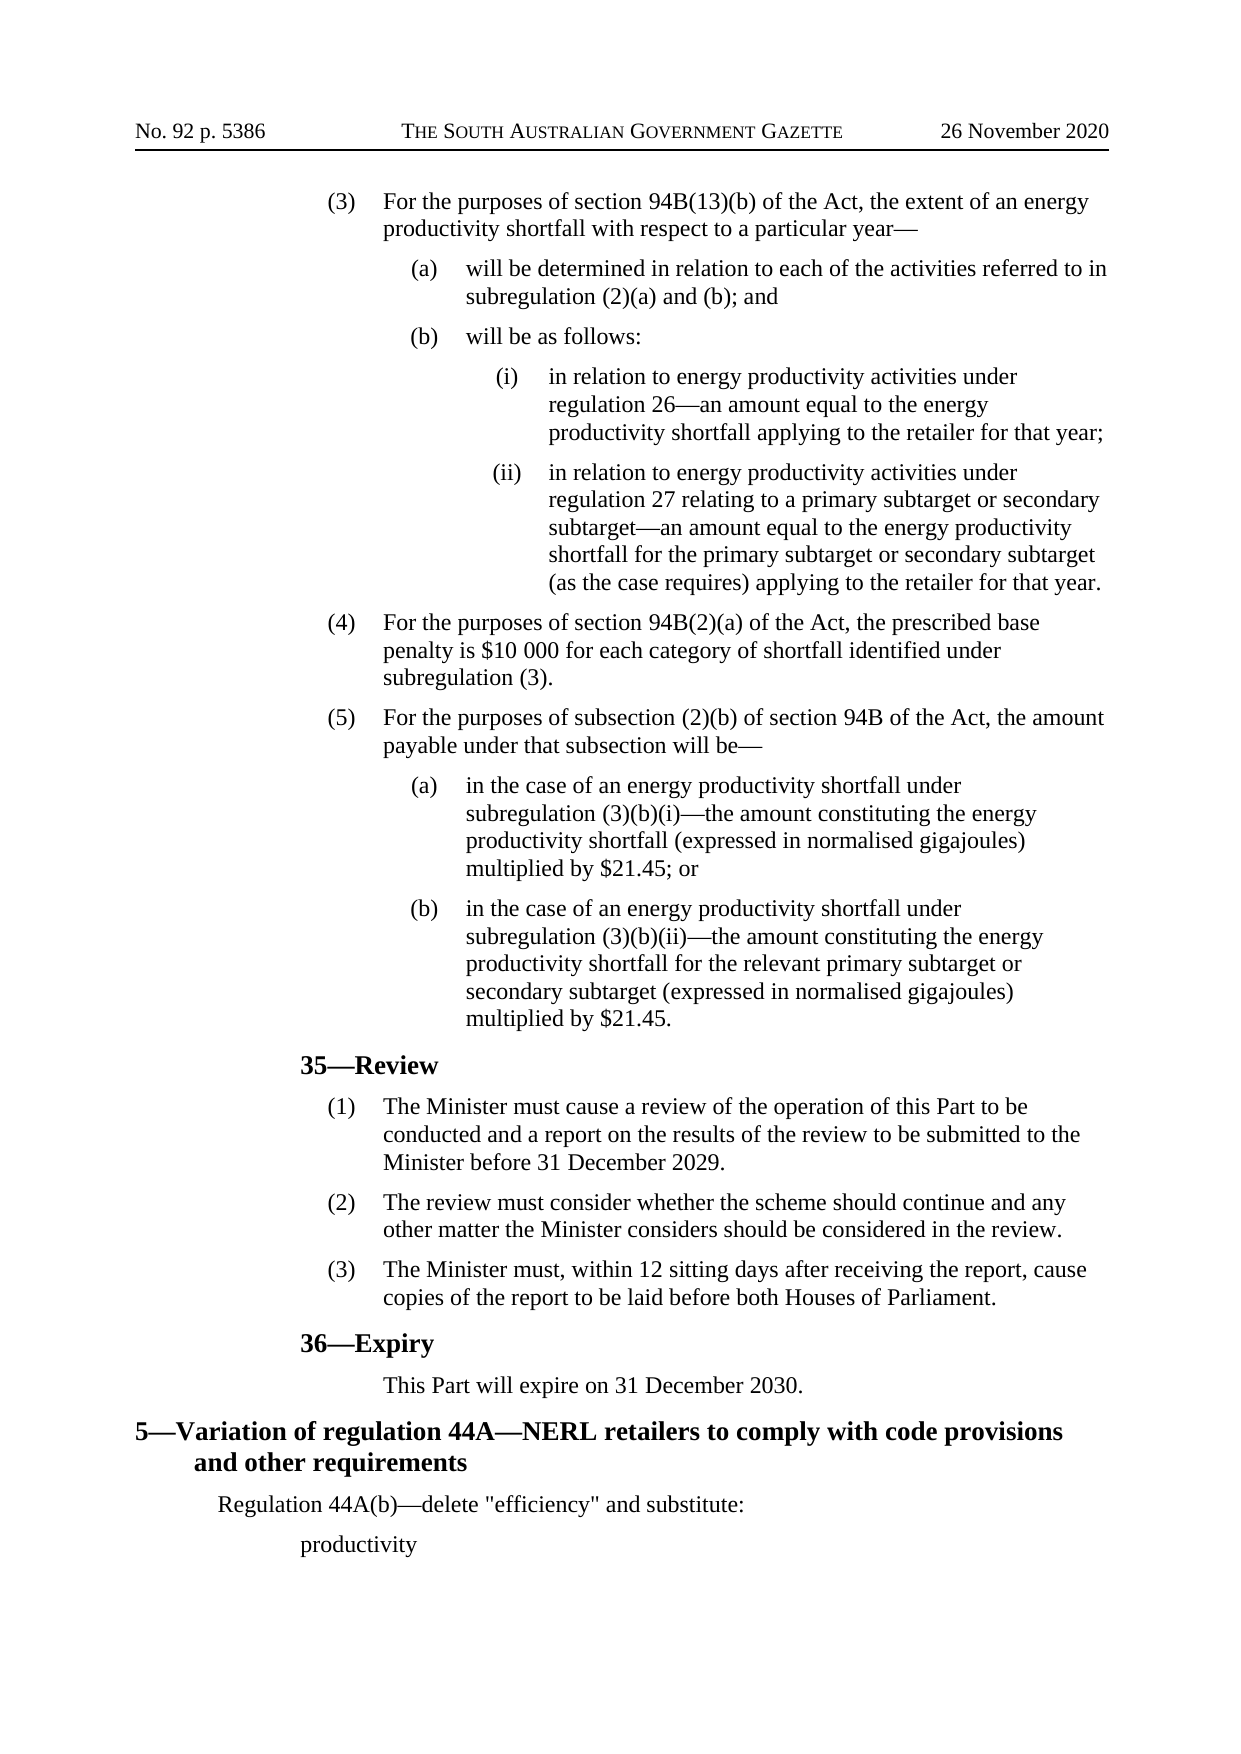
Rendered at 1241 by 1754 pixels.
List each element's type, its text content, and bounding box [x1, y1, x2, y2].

text (a) in the case of an energy productivity shortfall under subregulation (3)(b)(i)—the amount constituting the energy productivity shortfall (expressed in normalised gigajoules) multiplied by $21.45; or [383, 771, 1109, 882]
text (3) For the purposes of section 94B(13)(b) of the Act, the extent of an energy productivity shortfall with respect to a particular year— [300, 187, 1109, 242]
text (i) in relation to energy productivity activities under regulation 26—an amount equal to the energy productivity shortfall applying to the retailer for that year; [466, 362, 1109, 445]
text productivity [300, 1530, 1109, 1558]
text 35—Review [300, 1049, 1109, 1080]
text (a) will be determined in relation to each of the activities referred to in subregulation (2)(a) and (b); and [383, 254, 1109, 310]
text (4) For the purposes of section 94B(2)(a) of the Act, the prescribed base penalty is $10 000 for each category of shortfall identified under subregulation (3). [300, 608, 1109, 691]
text (1) The Minister must cause a review of the operation of this Part to be conducted and a report on the results of the review to be submitted to the Minister before 31 December 2029. [300, 1092, 1109, 1175]
text (ii) in relation to energy productivity activities under regulation 27 relating to a primary subtarget or secondary subtarget—an amount equal to the energy productivity shortfall for the primary subtarget or secondary subtarget (as the case requires) applying to the retailer for that year. [466, 458, 1109, 596]
text 36—Expiry [300, 1327, 1109, 1358]
text (3) The Minister must, within 12 sitting days after receiving the report, cause copies of the report to be laid before both Houses of Parliament. [300, 1255, 1109, 1311]
text (2) The review must consider whether the scheme should continue and any other matter the Minister considers should be considered in the review. [300, 1188, 1109, 1243]
text (5) For the purposes of subsection (2)(b) of section 94B of the Act, the amount payable under that subsection will be— [300, 703, 1109, 759]
text Regulation 44A(b)—delete "efficiency" and substitute: [217, 1490, 1109, 1518]
text (b) will be as follows: [383, 322, 1109, 350]
text This Part will expire on 31 December 2030. [383, 1371, 1109, 1398]
text 5—Variation of regulation 44A—NERL retailers to comply with code provisions and other requirements [135, 1415, 1109, 1477]
text (b) in the case of an energy productivity shortfall under subregulation (3)(b)(ii)—the amount constituting the energy productivity shortfall for the relevant primary subtarget or secondary subtarget (expressed in normalised gigajoules) multiplied by $21.45. [383, 894, 1109, 1032]
